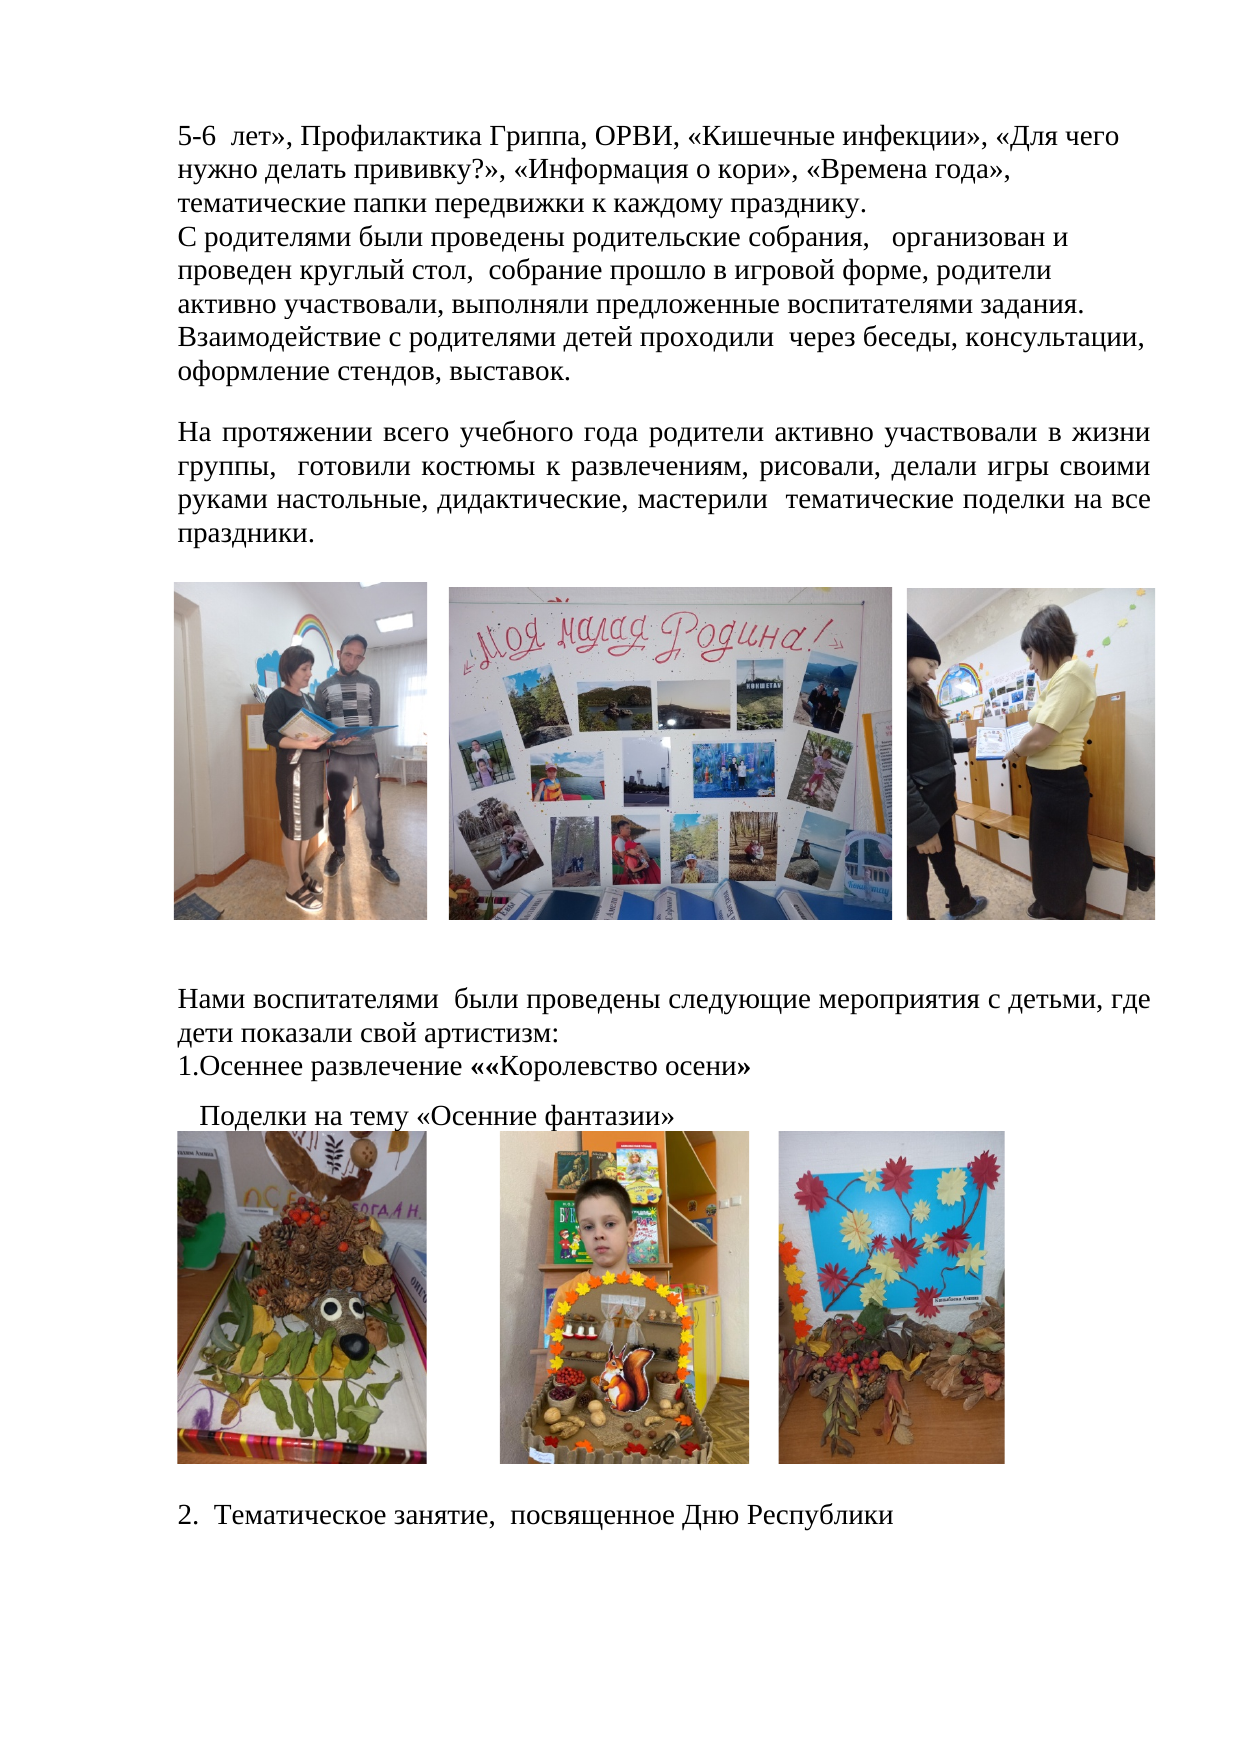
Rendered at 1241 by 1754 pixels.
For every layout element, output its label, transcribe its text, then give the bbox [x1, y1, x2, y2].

picture [499, 1131, 750, 1464]
text С родителями были проведены родительские собрания, организован и проведен круглый стол, собрание прошло в игровой форме, родители активно участвовали, выполняли предложенные воспитателями задания. Взаимодействие с родителями детей проходили через беседы, консультации, оформление стендов, выставок. [177, 219, 1152, 386]
text Поделки на тему «Осенние фантазии» [177, 1098, 1226, 1131]
picture [173, 582, 428, 920]
text Нами воспитателями были проведены следующие мероприятия с детьми, где дети показали свой артистизм: [177, 981, 1152, 1048]
picture [177, 1131, 427, 1464]
picture [906, 588, 1156, 920]
text 1.Осеннее развлечение ««Королевство осени» [177, 1048, 1152, 1082]
text 2. Тематическое занятие, посвященное Дню Республики [177, 1497, 1152, 1531]
text На протяжении всего учебного года родители активно участвовали в жизни группы, готовили костюмы к развлечениям, рисовали, делали игры своими руками настольные, дидактические, мастерили тематические поделки на все праздники. [177, 414, 1152, 549]
picture [448, 587, 893, 920]
picture [778, 1131, 1005, 1464]
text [177, 118, 1152, 219]
